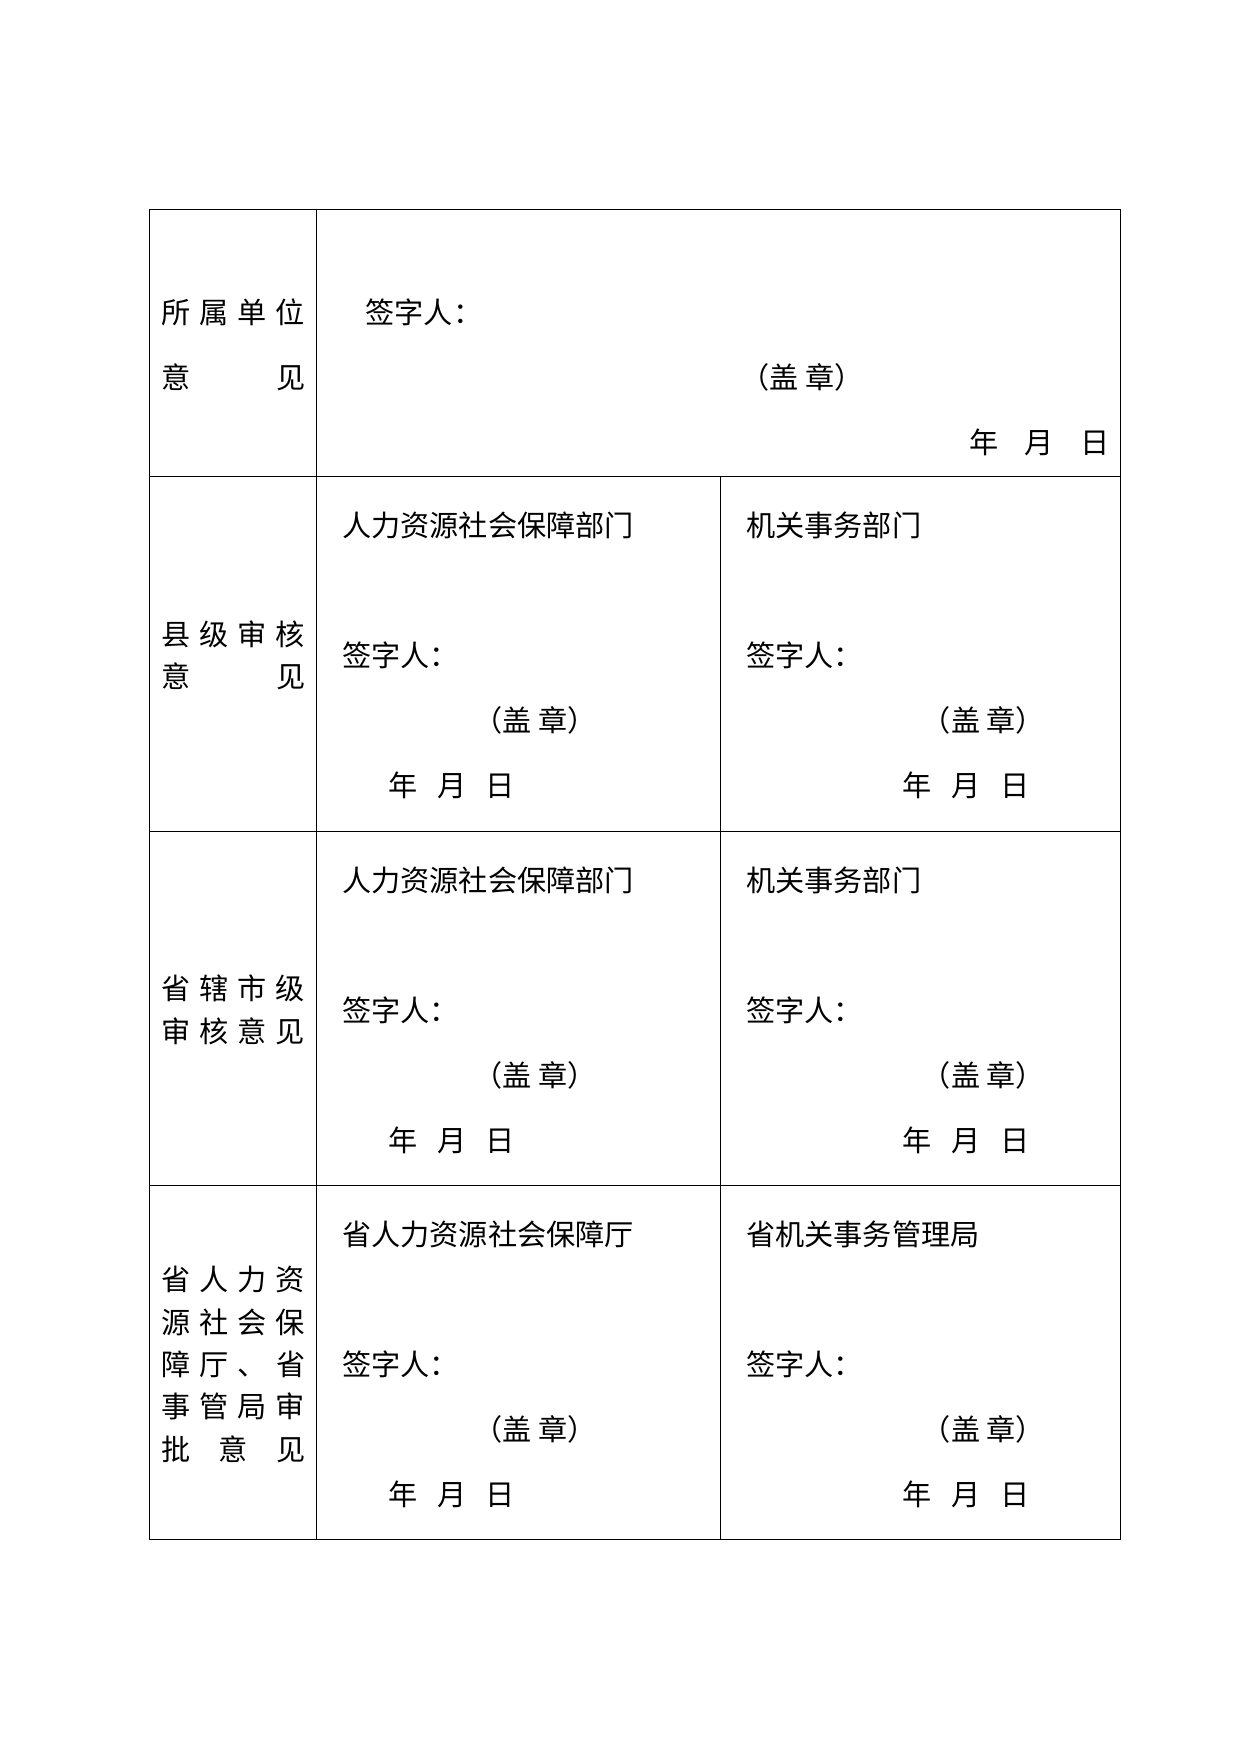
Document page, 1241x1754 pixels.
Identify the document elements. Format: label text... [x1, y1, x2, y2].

table_cell 省辖市级审核意见 [150, 832, 316, 1185]
table_cell 所属单位意见 [150, 210, 316, 476]
table_cell 人力资源社会保障部门 签字人： （盖 章） 年 月 日 [317, 477, 720, 831]
table_cell 县级审核意见 [150, 477, 316, 831]
table_cell 机关事务部门 签字人： （盖 章） 年 月 日 [721, 477, 1120, 831]
table_cell 机关事务部门 签字人： （盖 章） 年 月 日 [721, 832, 1120, 1185]
table_cell 省机关事务管理局 签字人： （盖 章） 年 月 日 [721, 1186, 1120, 1539]
table_cell 人力资源社会保障部门 签字人： （盖 章） 年 月 日 [317, 832, 720, 1185]
table_cell 省人力资源社会保障厅、省事管局审批意见 [150, 1186, 316, 1539]
table_cell 省人力资源社会保障厅 签字人： （盖 章） 年 月 日 [317, 1186, 720, 1539]
table_cell 签字人： （盖 章） 年 月 日 [317, 210, 1120, 476]
